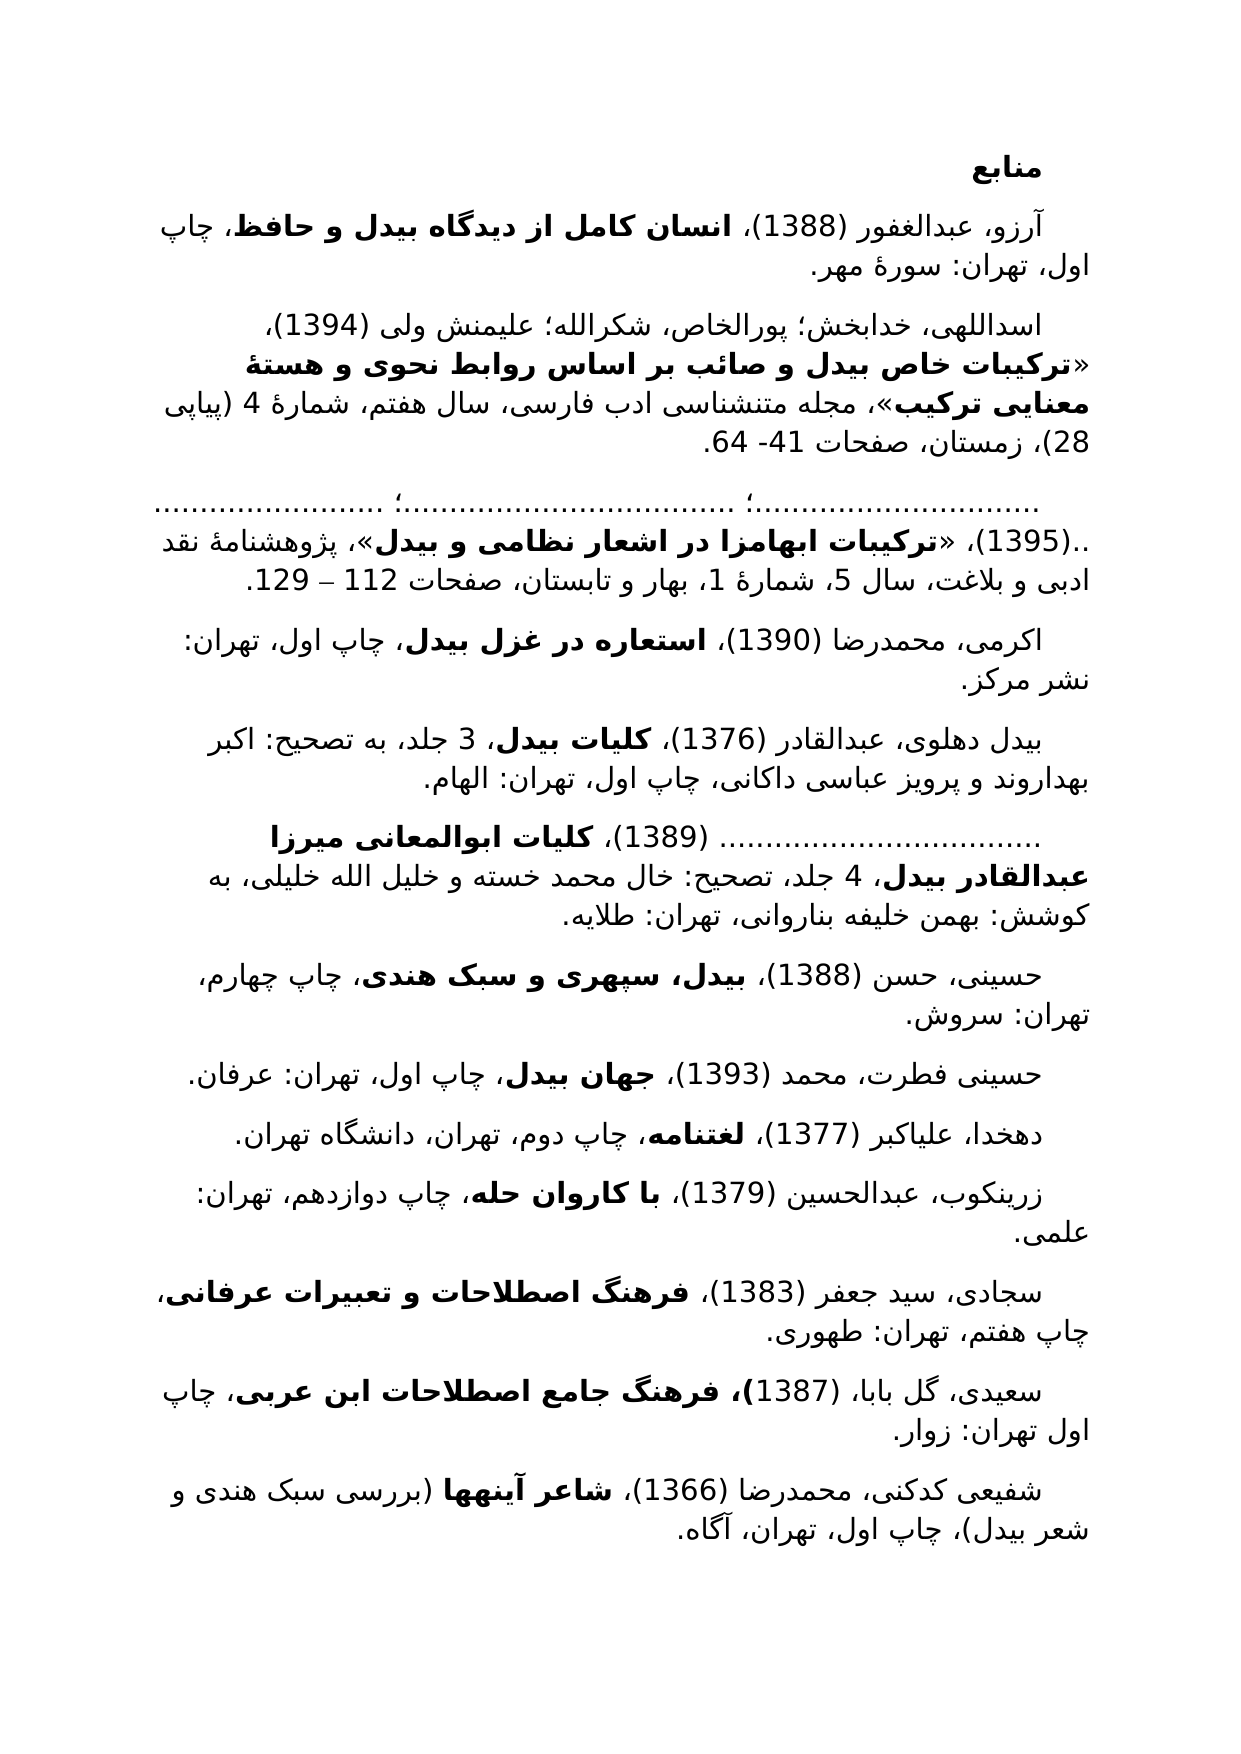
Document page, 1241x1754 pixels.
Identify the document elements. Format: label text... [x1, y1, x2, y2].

text سجادی، سید جعفر (1383)، فرهنگ اصطلاحات و تعبیرات عرفانی، چاپ هفتم، تهران: طهوری. [150, 1276, 1090, 1348]
text حسینی فطرت، محمد (1393)، جهان بیدل، چاپ اول، تهران: عرفان. [150, 1057, 1090, 1091]
text دهخدا، علیاکبر (1377)، لغتنامه، چاپ دوم، تهران، دانشگاه تهران. [150, 1117, 1090, 1151]
text حسینی، حسن (1388)، بیدل، سپهری و سبک هندی، چاپ چهارم، تهران: سروش. [150, 958, 1090, 1031]
text ................................... (1389)، کلیات ابوالمعانی میرزا عبدالقادر بیدل، 4 جلد، تصحیح: خال محمد خسته و خلیل الله خلیلی، به کوشش: بهمن خلیفه بناروانی، تهران: طلایه. [150, 821, 1090, 933]
text اکرمی، محمدرضا (1390)، استعاره در غزل بیدل، چاپ اول، تهران: نشر مرکز. [150, 623, 1090, 696]
text بیدل دهلوی، عبدالقادر (1376)، کلیات بیدل، 3 جلد، به تصحیح: اکبر بهداروند و پرویز عباسی داکانی، چاپ اول، تهران: الهام. [150, 722, 1090, 795]
text شفیعی کدکنی، محمدرضا (1366)، شاعر آینهها (بررسی سبک هندی و شعر بیدل)، چاپ اول، تهران، آگاه. [150, 1473, 1090, 1546]
text آرزو، عبدالغفور (1388)، انسان کامل از دیدگاه بیدل و حافظ، چاپ اول، تهران: سورۀ مهر. [150, 210, 1090, 283]
text سعیدی، گل بابا، (1387)، فرهنگ جامع اصطلاحات ابن عربی، چاپ اول تهران: زوار. [150, 1374, 1090, 1447]
text ...............................؛ ....................................؛ ...........................(1395)، «ترکیبات ابهامزا در اشعار نظامی و بیدل»، پژوهشنامۀ نقد ادبی و بلاغت، سال 5، شمارۀ 1، بهار و تابستان، صفحات 112 – 129. [150, 485, 1090, 597]
text منابع [150, 150, 1090, 184]
text اسداللهی، خدابخش؛ پورالخاص، شکرالله؛ علیمنش ولی (1394)، «ترکیبات خاص بیدل و صائب بر اساس روابط نحوی و هستۀ معنایی ترکیب»، مجله متنشناسی ادب فارسی، سال هفتم، شمارۀ 4 (پیاپی 28)، زمستان، صفحات 41- 64. [150, 308, 1090, 459]
text زرینکوب، عبدالحسین (1379)، با کاروان حله، چاپ دوازدهم، تهران: علمی. [150, 1177, 1090, 1250]
